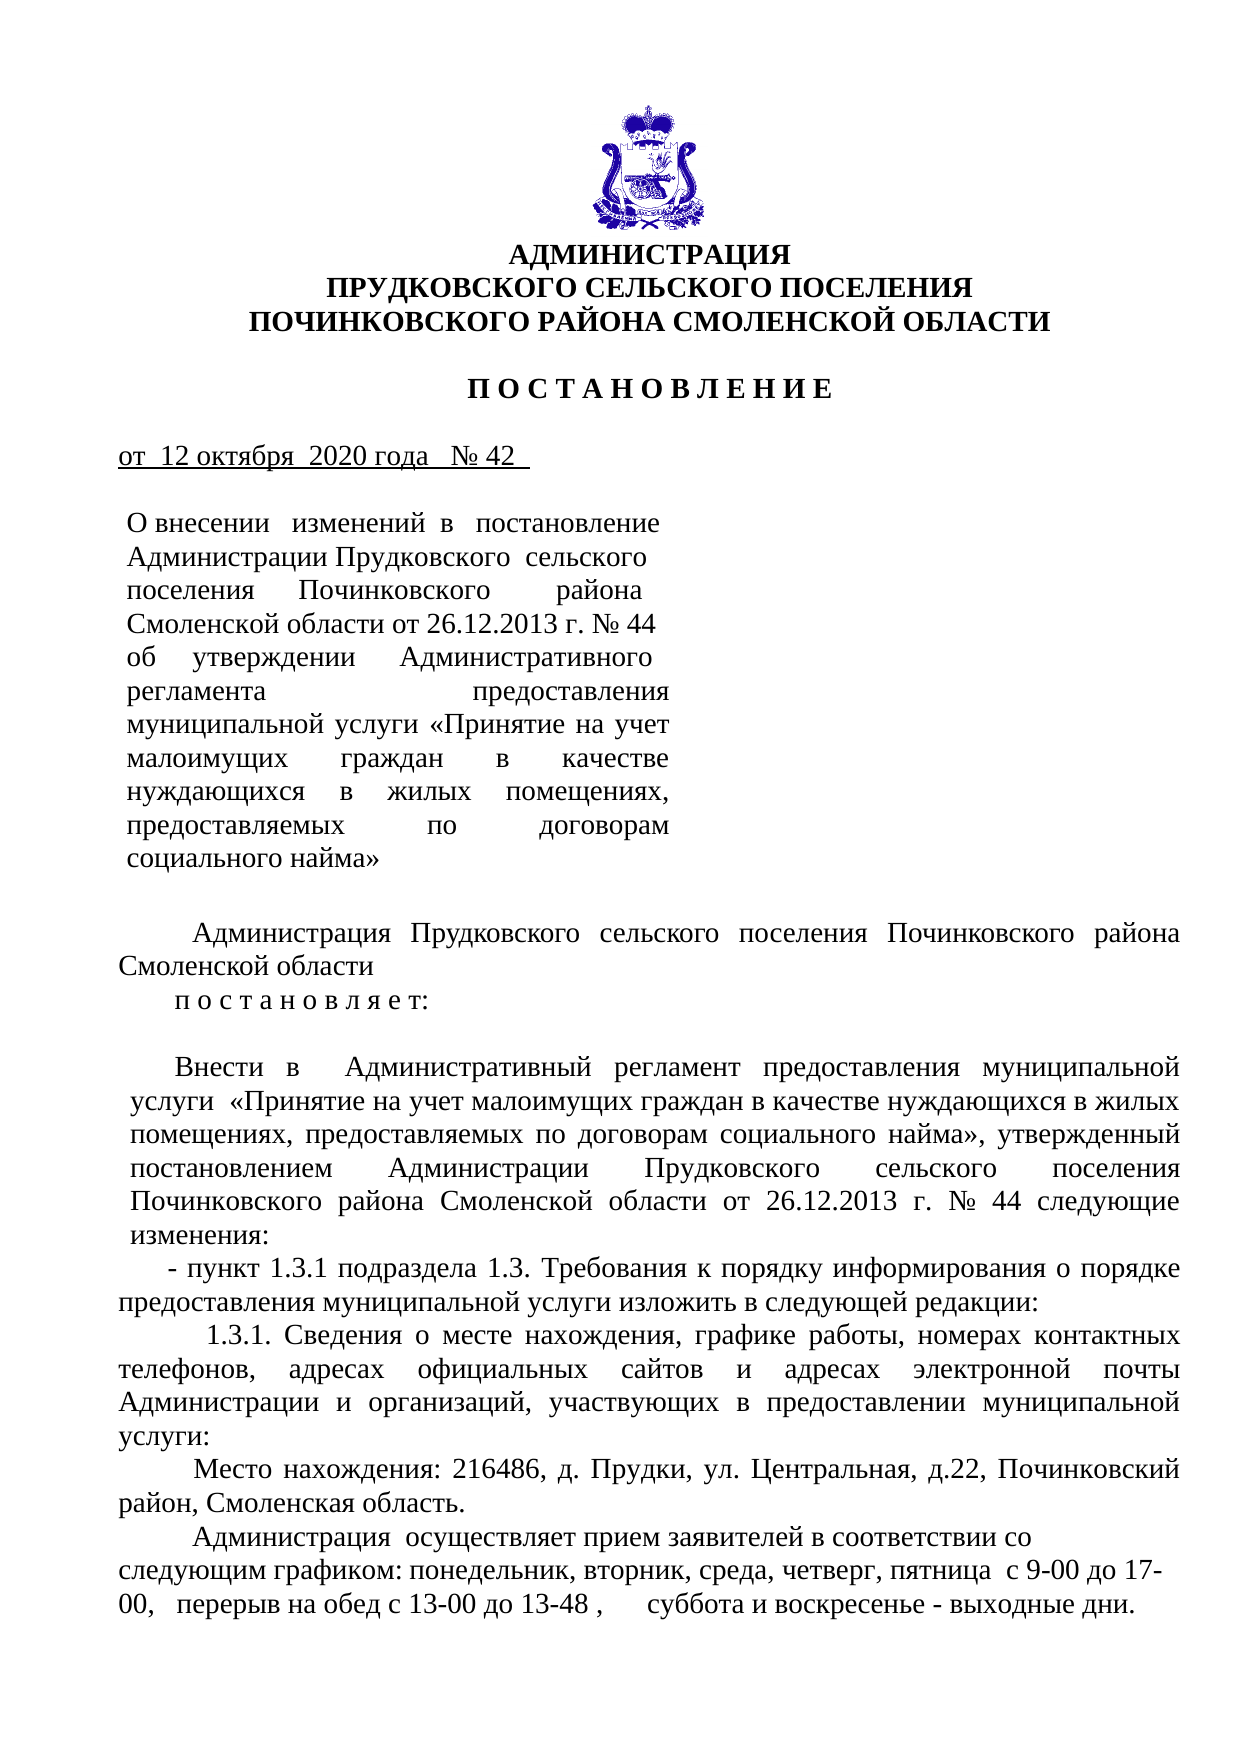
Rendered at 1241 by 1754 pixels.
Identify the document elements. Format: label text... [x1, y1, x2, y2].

table_header О внесении изменений в постановление Администрации Прудковского сельского поселения Починковского района Смоленской области от 26.12.2013 г. № 44 об утверждении Административного регламента предоставления муниципальной услуги «Принятие на учет малоимущих граждан в качестве нуждающихся в жилых помещениях, предоставляемых по договорам социального найма» [115, 505, 681, 874]
text от 12 октября 2020 года № 42 [118, 438, 1181, 472]
text ПОЧИНКОВСКОГО РАЙОНА СМОЛЕНСКОЙ ОБЛАСТИ [118, 304, 1181, 337]
text АДМИНИСТРАЦИЯ [118, 237, 1181, 270]
text ПРУДКОВСКОГО СЕЛЬСКОГО ПОСЕЛЕНИЯ [118, 270, 1181, 304]
text 1.3.1. Сведения о месте нахождения, графике работы, номерах контактных телефонов, адресах официальных сайтов и адресах электронной почты Администрации и организаций, участвующих в предоставлении муниципальной услуги: [118, 1317, 1181, 1452]
text п о с т а н о в л я е т: [118, 982, 1181, 1016]
text Внести в Административный регламент предоставления муниципальной услуги «Принятие на учет малоимущих граждан в качестве нуждающихся в жилых помещениях, предоставляемых по договорам социального найма», утвержденный постановлением Администрации Прудковского сельского поселения Починковского района Смоленской области от 26.12.2013 г. № 44 следующие изменения: [130, 1049, 1181, 1250]
text - пункт 1.3.1 подраздела 1.3. Требования к порядку информирования о порядке предоставления муниципальной услуги изложить в следующей редакции: [118, 1250, 1181, 1317]
text Место нахождения: 216486, д. Прудки, ул. Центральная, д.22, Починковский район, Смоленская область. [118, 1452, 1181, 1519]
text П О С Т А Н О В Л Е Н И Е [118, 371, 1181, 404]
text Администрация осуществляет прием заявителей в соответствии со следующим графиком: понедельник, вторник, среда, четверг, пятница с 9-00 до 17-00, перерыв на обед с 13-00 до 13-48 , суббота и воскресенье - выходные дни. [118, 1519, 1181, 1619]
subtitle Администрация Прудковского сельского поселения Починковского района Смоленской области [118, 915, 1181, 982]
picture [591, 102, 709, 237]
